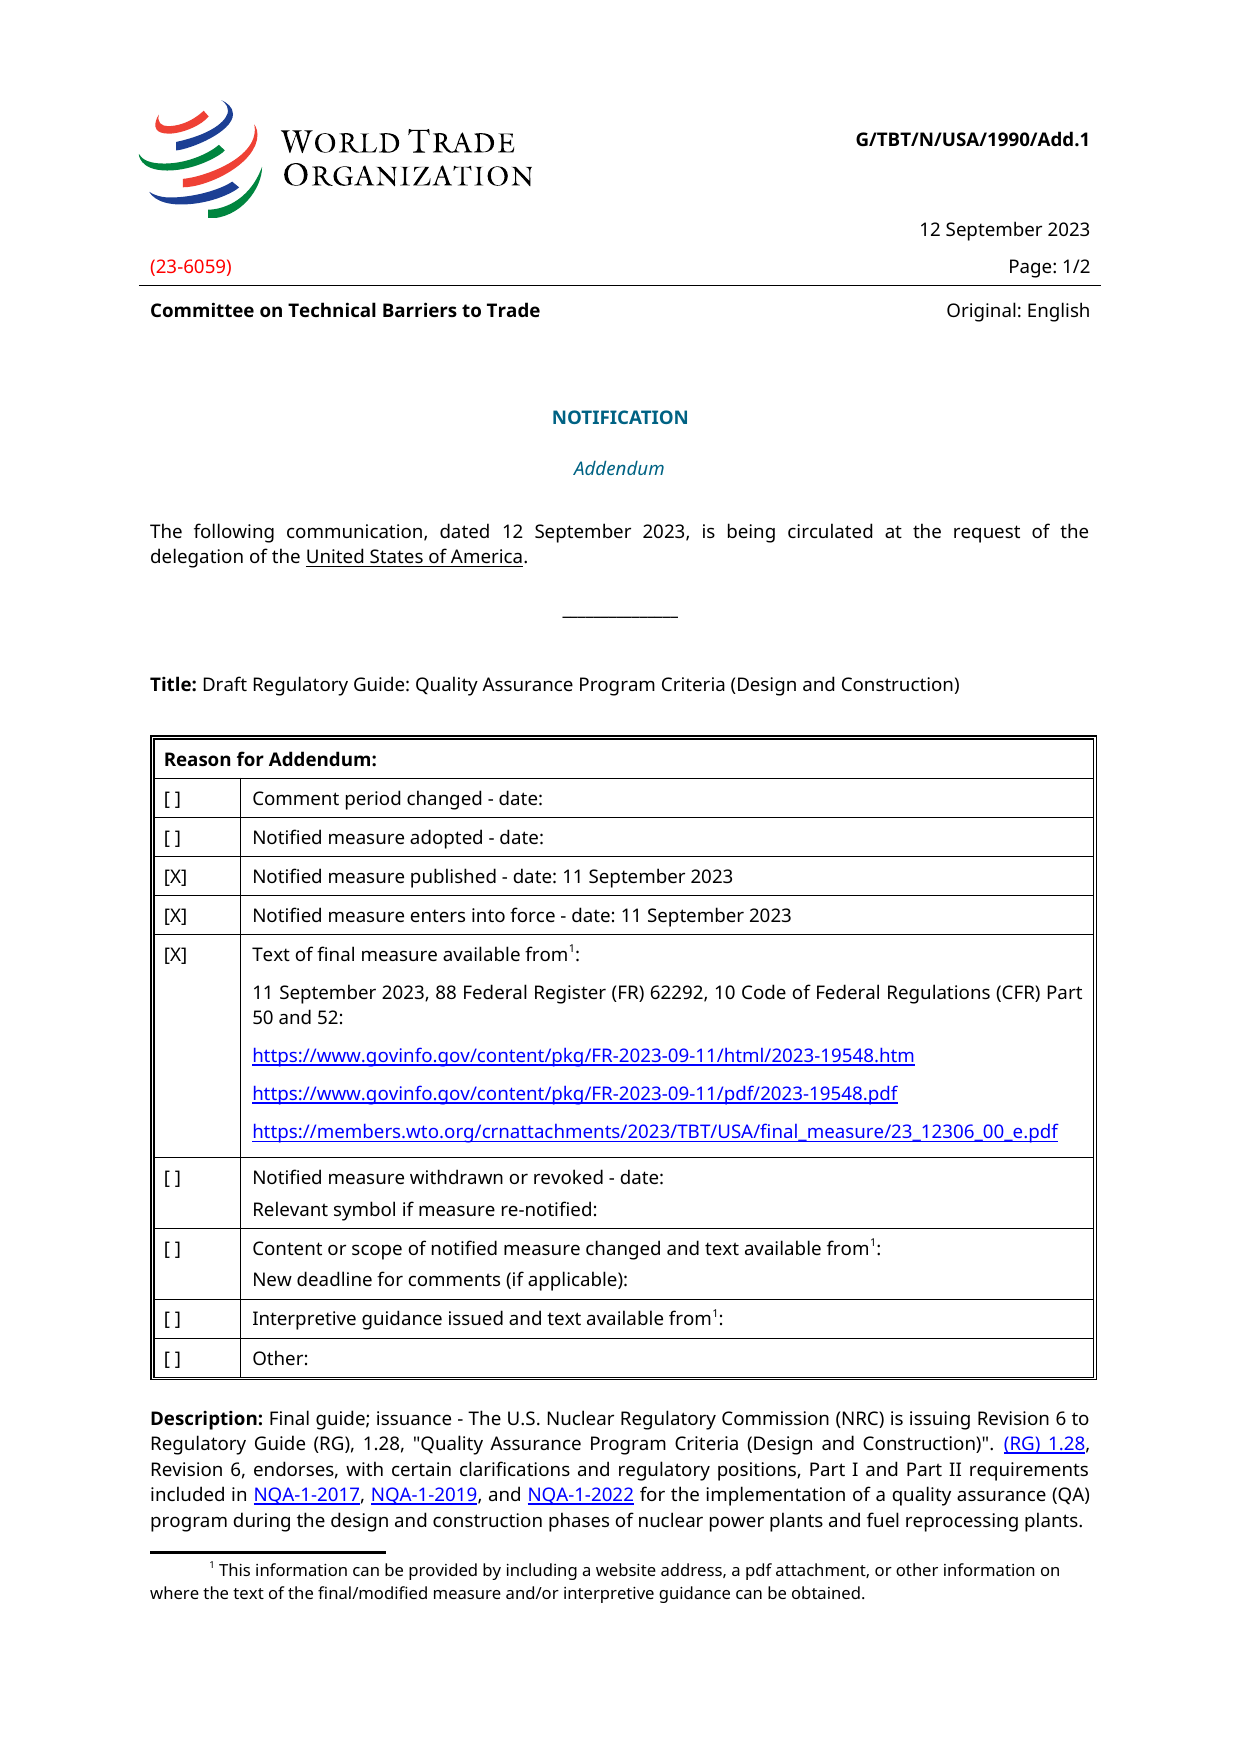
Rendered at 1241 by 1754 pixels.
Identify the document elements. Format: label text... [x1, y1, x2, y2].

text Title: Draft Regulatory Guide: Quality Assurance Program Criteria (Design and Construction) [150, 671, 1090, 697]
title Addendum [150, 455, 1090, 481]
table_cell Other: [241, 1339, 1093, 1377]
table_cell Notified measure withdrawn or revoked - date: Relevant symbol if measure re-notified: [241, 1158, 1093, 1228]
table_cell [X] [155, 857, 240, 895]
table_cell Notified measure adopted - date: [241, 818, 1093, 856]
table_header Reason for Addendum: [155, 740, 1093, 778]
table_cell [ ] [155, 1339, 240, 1377]
text Description: Final guide; issuance - The U.S. Nuclear Regulatory Commission (NRC) is issuing Revision 6 to Regulatory Guide (RG), 1.28, "Quality Assurance Program Criteria (Design and Construction)". (RG) 1.28, Revision 6, endorses, with certain clarifications and regulatory positions, Part I and Part II requirements included in NQA-1-2017, NQA-1-2019, and NQA-1-2022 for the implementation of a quality assurance (QA) program during the design and construction phases of nuclear power plants and fuel reprocessing plants. [150, 1405, 1090, 1533]
table_cell Comment period changed - date: [241, 779, 1093, 817]
table_cell Notified measure published - date: 11 September 2023 [241, 857, 1093, 895]
table_cell [ ] [155, 1158, 240, 1228]
table_cell Notified measure enters into force - date: 11 September 2023 [241, 896, 1093, 934]
table_cell Content or scope of notified measure changed and text available from1: New deadline for comments (if applicable): [241, 1229, 1093, 1298]
table_cell [ ] [155, 818, 240, 856]
table_cell Text of final measure available from: 11 September 2023, 88 Federal Register (FR) 62292, 10 Code of Federal Regulations (CFR) Part 50 and 52: https://www.govinfo.gov/content/pkg/FR-2023-09-11/html/2023-19548.htm https://www.govinfo.gov/content/pkg/FR-2023-09-11/pdf/2023-19548.pdf https://members.wto.org/crnattachments/2023/TBT/USA/final_measure/23_12306_00_e.pdf [241, 935, 1093, 1157]
table_cell Interpretive guidance issued and text available from1: [241, 1300, 1093, 1337]
table_cell [ ] [155, 1300, 240, 1337]
title NOTIFICATION [150, 405, 1090, 430]
table_cell [ ] [155, 779, 240, 817]
text The following communication, dated 12 September 2023, is being circulated at the request of the delegation of the United States of America. [150, 518, 1090, 569]
table_cell [X] [155, 935, 240, 1157]
table_cell [ ] [155, 1229, 240, 1298]
table_cell [X] [155, 896, 240, 934]
text _______________ [150, 595, 1090, 620]
